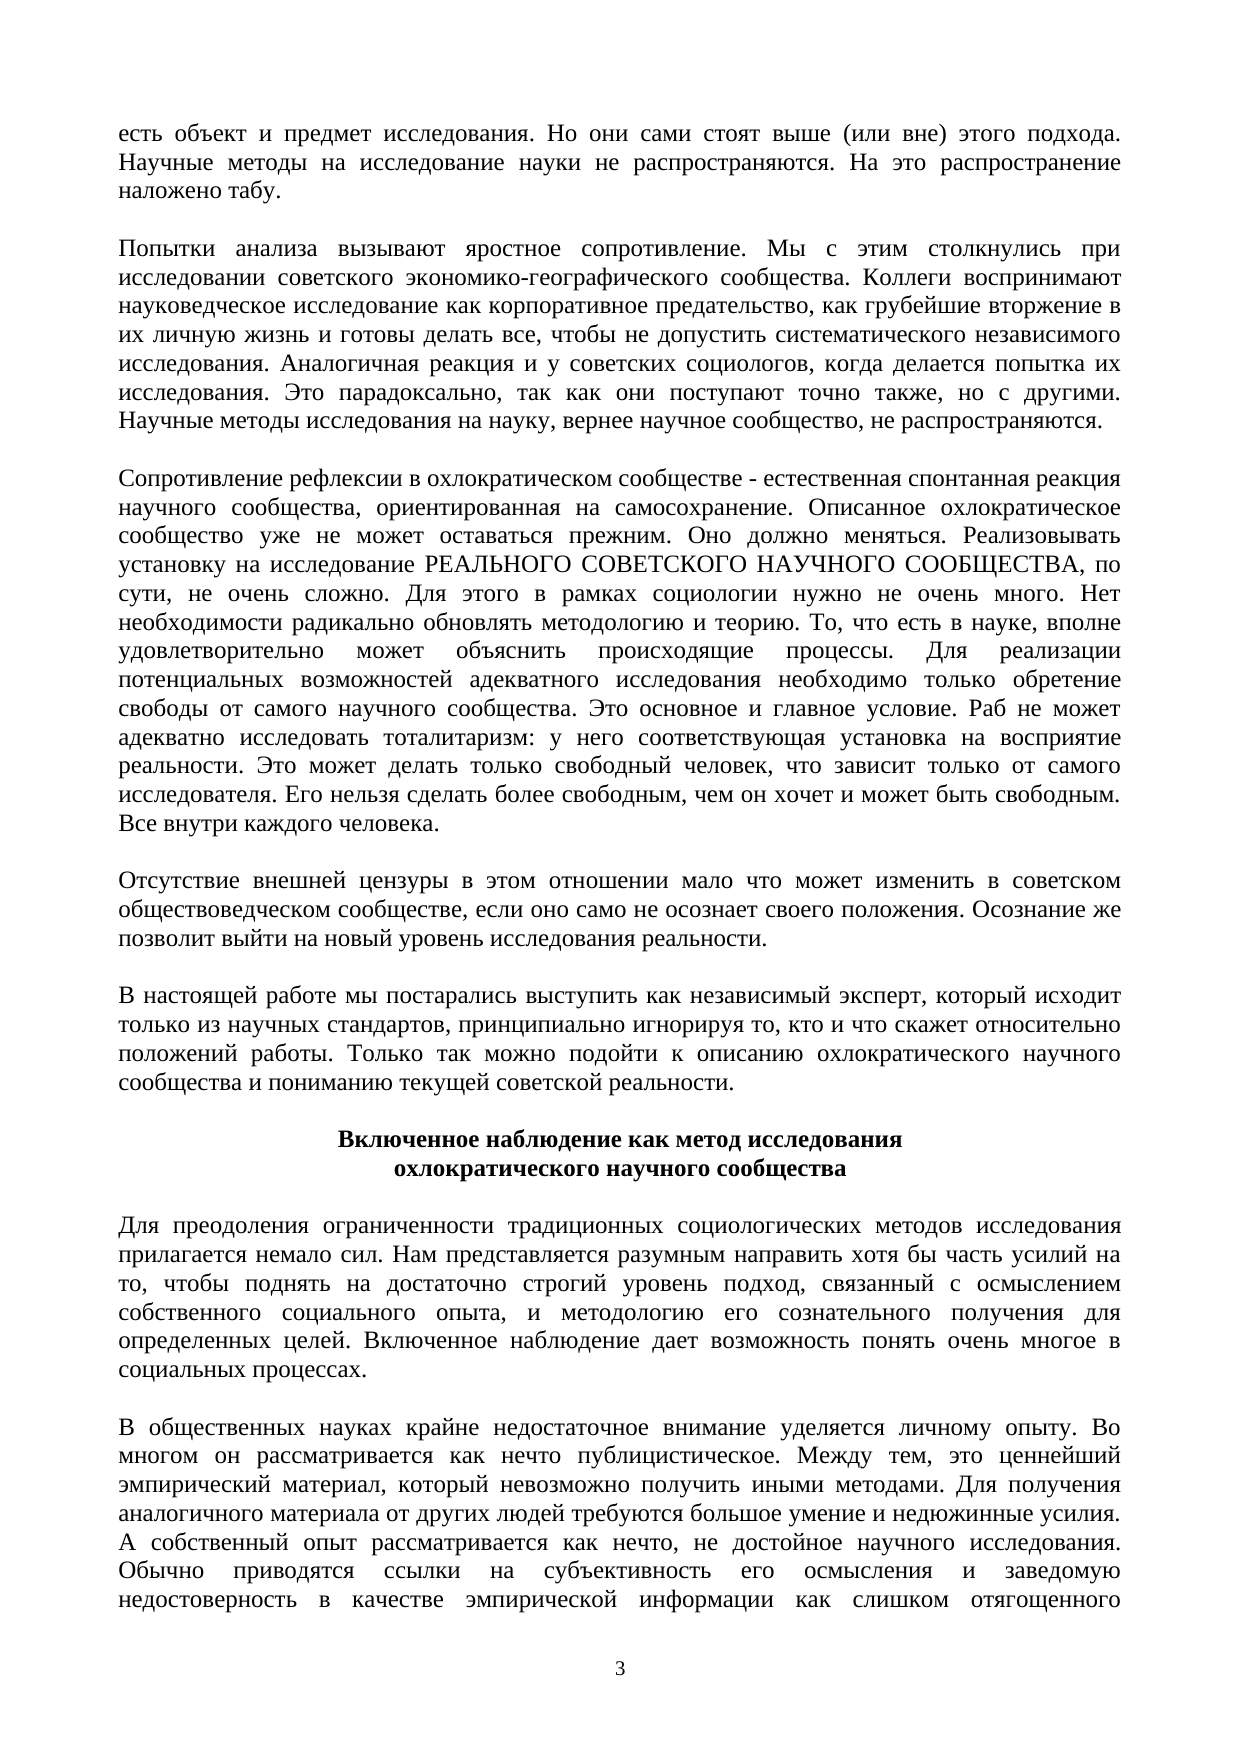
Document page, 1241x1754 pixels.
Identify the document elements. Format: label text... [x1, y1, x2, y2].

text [118, 1412, 1122, 1613]
text Отсутствие внешней цензуры в этом отношении мало что может изменить в советском обществоведческом сообществе, если оно само не осознает своего положения. Осознание же позволит выйти на новый уровень исследования реальности. [118, 866, 1122, 952]
text Сопротивление рефлексии в охлократическом сообществе - естественная спонтанная реакция научного сообщества, ориентированная на самосохранение. Описанное охлократическое сообщество уже не может оставаться прежним. Оно должно меняться. Реализовывать установку на исследование РЕАЛЬНОГО СОВЕТСКОГО НАУЧНОГО СООБЩЕСТВА, по сути, не очень сложно. Для этого в рамках социологии нужно не очень много. Нет необходимости радикально обновлять методологию и теорию. То, что есть в науке, вполне удовлетворительно может объяснить происходящие процессы. Для реализации потенциальных возможностей адекватного исследования необходимо только обретение свободы от самого научного сообщества. Это основное и главное условие. Раб не может адекватно исследовать тоталитаризм: у него соответствующая установка на восприятие реальности. Это может делать только свободный человек, что зависит только от самого исследователя. Его нельзя сделать более свободным, чем он хочет и может быть свободным. Все внутри каждого человека. [118, 463, 1122, 837]
text Для преодоления ограниченности традиционных социологических методов исследования прилагается немало сил. Нам представляется разумным направить хотя бы часть усилий на то, чтобы поднять на достаточно строгий уровень подход, связанный с осмыслением собственного социального опыта, и методологию его сознательного получения для определенных целей. Включенное наблюдение дает возможность понять очень многое в социальных процессах. [118, 1211, 1122, 1383]
text В настоящей работе мы постарались выступить как независимый эксперт, который исходит только из научных стандартов, принципиально игнорируя то, кто и что скажет относительно положений работы. Только так можно подойти к описанию охлократического научного сообщества и пониманию текущей советской реальности. [118, 981, 1122, 1096]
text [118, 118, 1122, 204]
text охлократического научного сообщества [118, 1153, 1122, 1182]
text Попытки анализа вызывают яростное сопротивление. Мы с этим столкнулись при исследовании советского экономико-географического сообщества. Коллеги воспринимают науковедческое исследование как корпоративное предательство, как грубейшие вторжение в их личную жизнь и готовы делать все, чтобы не допустить систематического независимого исследования. Аналогичная реакция и у советских социологов, когда делается попытка их исследования. Это парадоксально, так как они поступают точно также, но с другими. Научные методы исследования на науку, вернее научное сообщество, не распространяются. [118, 233, 1122, 434]
text Включенное наблюдение как метод исследования [118, 1124, 1122, 1153]
